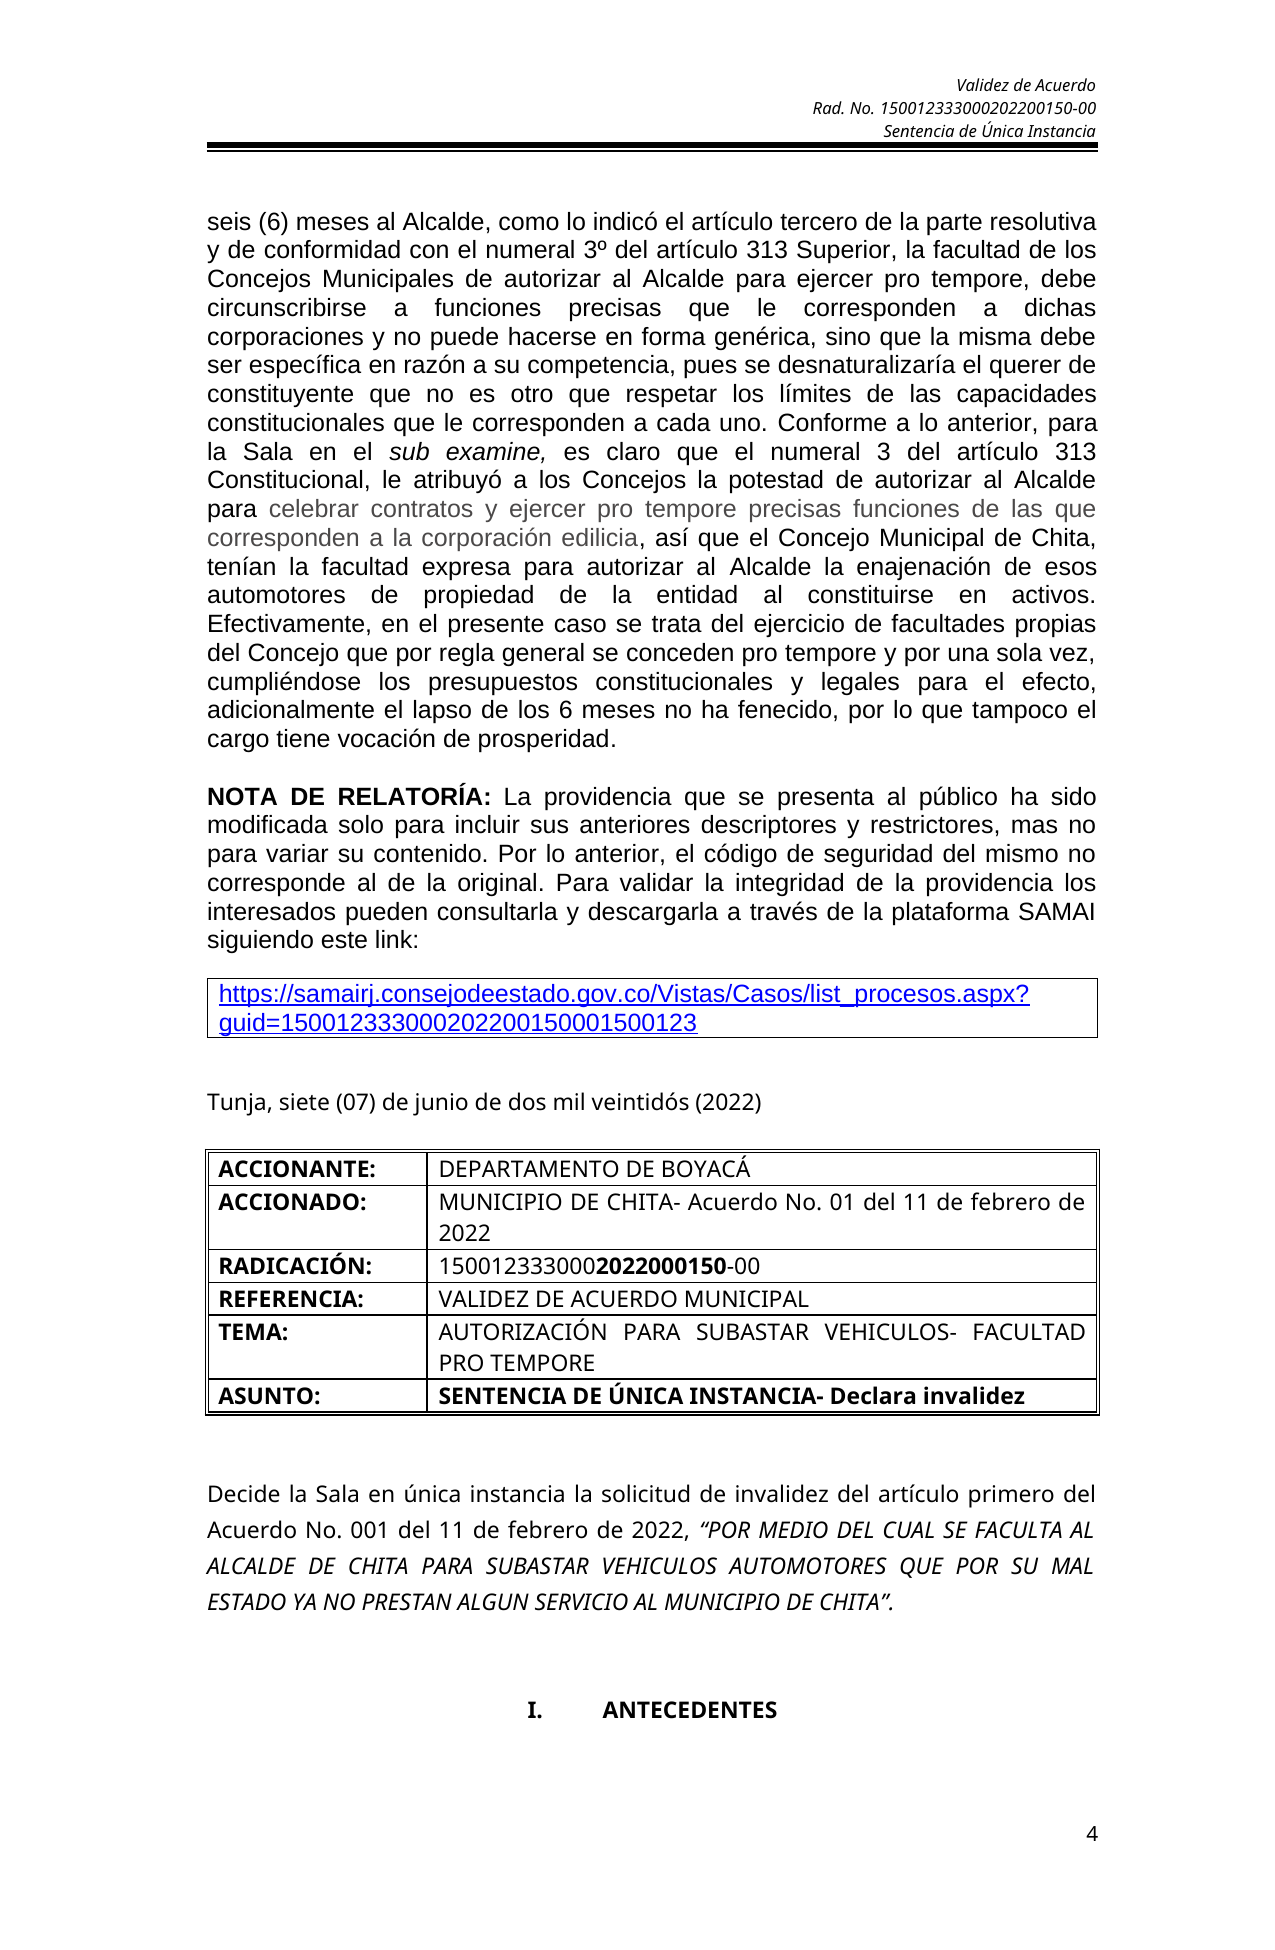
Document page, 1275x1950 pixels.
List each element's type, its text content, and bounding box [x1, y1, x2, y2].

table_cell VALIDEZ DE ACUERDO MUNICIPAL [428, 1283, 1096, 1314]
table_cell TEMA: [209, 1316, 426, 1378]
table_cell ASUNTO: [209, 1380, 426, 1411]
table_cell AUTORIZACIÓN PARA SUBASTAR VEHICULOS- FACULTAD PRO TEMPORE [428, 1316, 1096, 1378]
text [207, 207, 1098, 264]
text NOTA DE RELATORÍA: La providencia que se presenta al público ha sido modificada solo para incluir sus anteriores descriptores y restrictores, mas no para variar su contenido. Por lo anterior, el código de seguridad del mismo no corresponde al de la original. Para validar la integridad de la providencia los interesados pueden consultarla y descargarla a través de la plataforma SAMAI siguiendo este link: [207, 782, 1098, 954]
table_cell REFERENCIA: [209, 1283, 426, 1314]
text Decide la Sala en única instancia la solicitud de invalidez del artículo primero del Acuerdo No. 001 del 11 de febrero de 2022, “POR MEDIO DEL CUAL SE FACULTA AL ALCALDE DE CHITA PARA SUBASTAR VEHICULOS AUTOMOTORES QUE POR SU MAL ESTADO YA NO PRESTAN ALGUN SERVICIO AL MUNICIPIO DE CHITA”. [207, 1478, 1098, 1617]
table_header https://samairj.consejodeestado.gov.co/Vistas/Casos/list_procesos.aspx?guid=150012333000202200150001500123 [208, 979, 1097, 1037]
table_cell RADICACIÓN: [209, 1250, 426, 1281]
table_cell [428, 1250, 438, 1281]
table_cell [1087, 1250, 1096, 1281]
text Tunja, siete (07) de junio de dos mil veintidós (2022) [207, 1086, 1098, 1117]
table_header DEPARTAMENTO DE BOYACÁ [428, 1153, 1096, 1184]
list ANTECEDENTES [207, 1694, 1098, 1725]
table_cell SENTENCIA DE ÚNICA INSTANCIA- Declara invalidez [428, 1380, 1096, 1411]
table_cell MUNICIPIO DE CHITA- Acuerdo No. 01 del 11 de febrero de 2022 [428, 1186, 1096, 1248]
table_cell ACCIONADO: [209, 1186, 426, 1248]
table_header ACCIONANTE: [209, 1153, 426, 1184]
